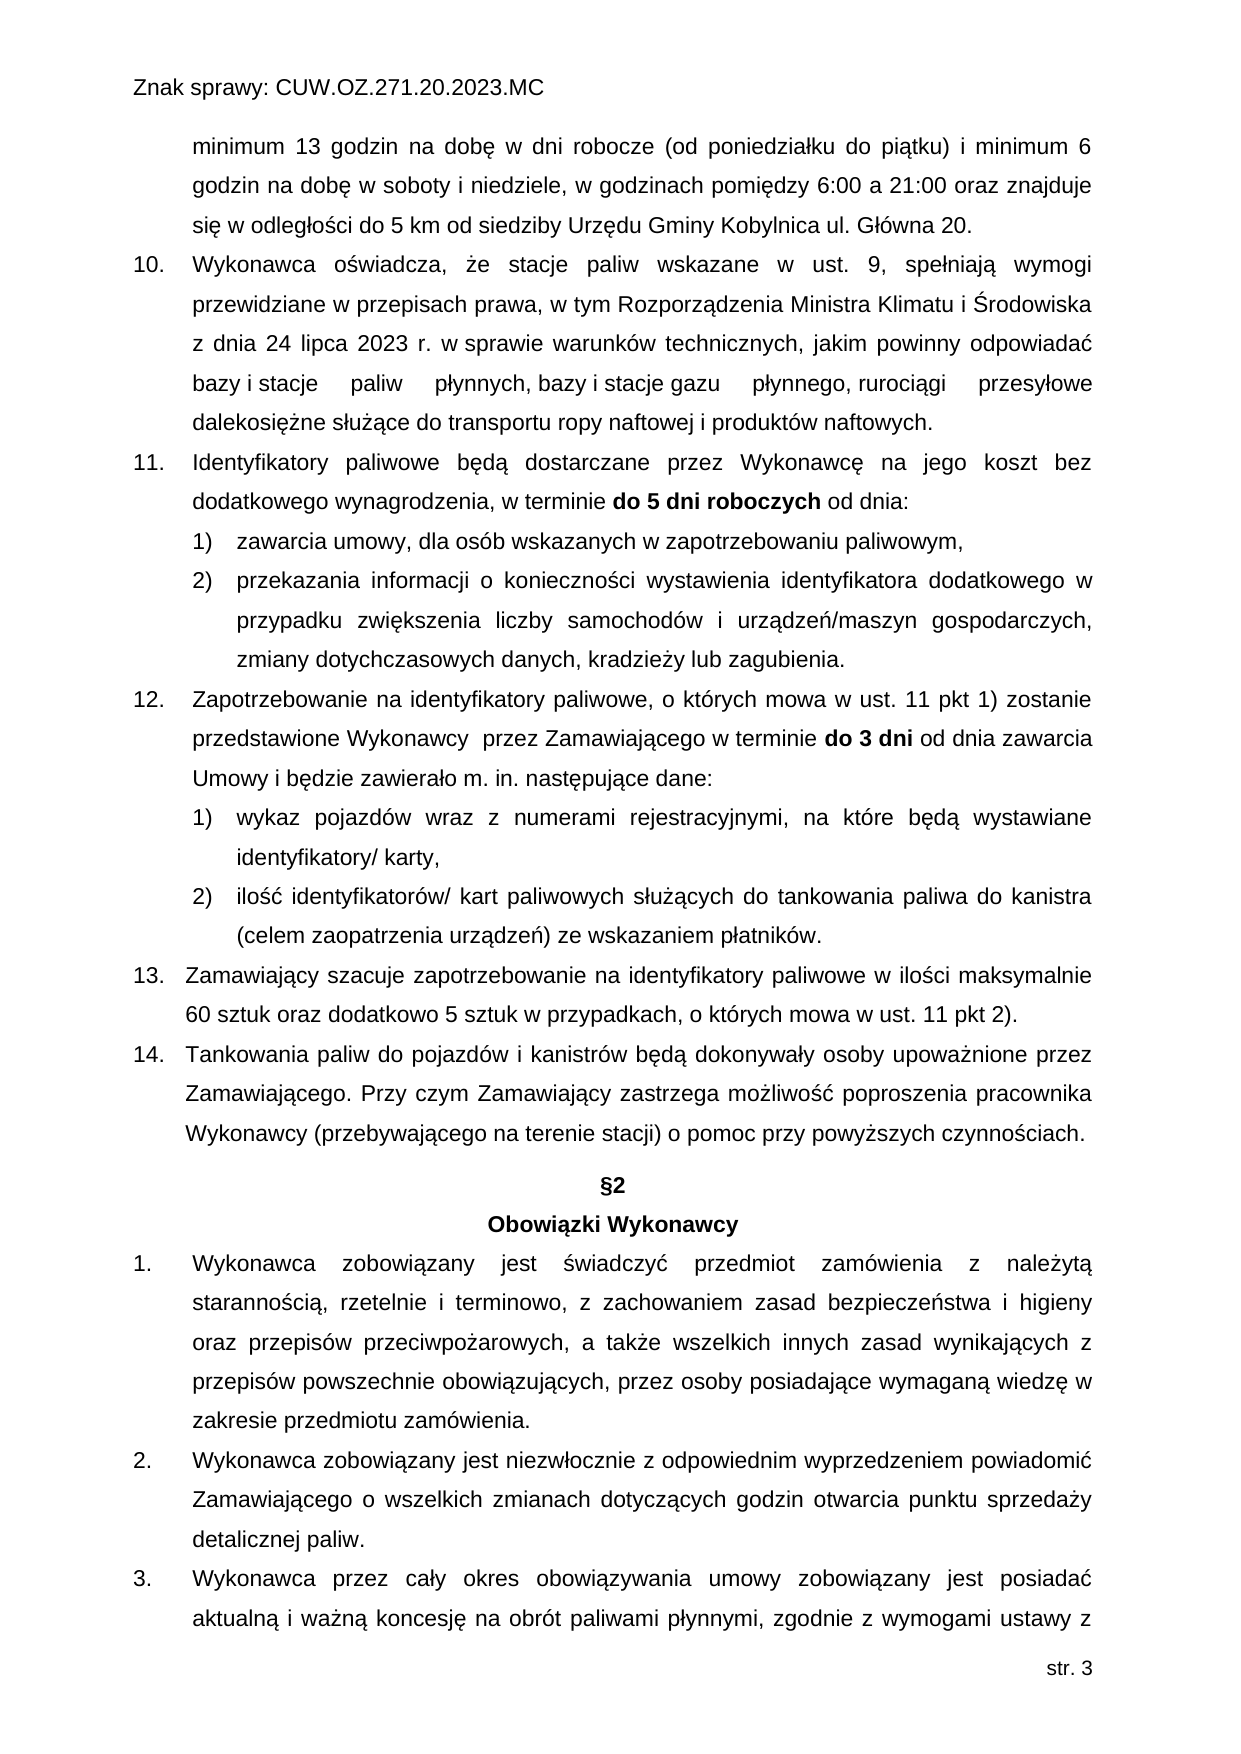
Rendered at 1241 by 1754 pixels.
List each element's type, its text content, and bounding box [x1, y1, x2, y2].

list ilość identyfikatorów/ kart paliwowych służących do tankowania paliwa do kanistra (celem zaopatrzenia urządzeń) ze wskazaniem płatników. [192, 883, 1093, 949]
list zawarcia umowy, dla osób wskazanych w zapotrzebowaniu paliwowym, [192, 528, 1093, 554]
list przekazania informacji o konieczności wystawienia identyfikatora dodatkowego w przypadku zwiększenia liczby samochodów i urządzeń/maszyn gospodarczych, zmiany dotychczasowych danych, kradzieży lub zagubienia. [192, 567, 1093, 672]
list Identyfikatory paliwowe będą dostarczane przez Wykonawcę na jego koszt bez dodatkowego wynagrodzenia, w terminie do 5 dni roboczych od dnia: [133, 449, 1093, 514]
list wykaz pojazdów wraz z numerami rejestracyjnymi, na które będą wystawiane identyfikatory/ karty, [192, 804, 1093, 870]
subtitle §2 [133, 1172, 1093, 1198]
list Wykonawca zobowiązany jest świadczyć przedmiot zamówienia z należytą starannością, rzetelnie i terminowo, z zachowaniem zasad bezpieczeństwa i higieny oraz przepisów przeciwpożarowych, a także wszelkich innych zasad wynikających z przepisów powszechnie obowiązujących, przez osoby posiadające wymaganą wiedzę w zakresie przedmiotu zamówienia. [133, 1249, 1093, 1434]
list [133, 133, 1093, 238]
list Zamawiający szacuje zapotrzebowanie na identyfikatory paliwowe w ilości maksymalnie 60 sztuk oraz dodatkowo 5 sztuk w przypadkach, o których mowa w ust. 11 pkt 2). [133, 962, 1093, 1028]
list Wykonawca oświadcza, że stacje paliw wskazane w ust. 9, spełniają wymogi przewidziane w przepisach prawa, w tym Rozporządzenia Ministra Klimatu i Środowiska z dnia 24 lipca 2023 r. w sprawie warunków technicznych, jakim powinny odpowiadać bazy i stacje paliw płynnych, bazy i stacje gazu płynnego, rurociągi przesyłowe dalekosiężne służące do transportu ropy naftowej i produktów naftowych. [133, 251, 1093, 436]
subtitle Obowiązki Wykonawcy [133, 1211, 1093, 1237]
list Wykonawca zobowiązany jest niezwłocznie z odpowiednim wyprzedzeniem powiadomić Zamawiającego o wszelkich zmianach dotyczących godzin otwarcia punktu sprzedaży detalicznej paliw. [133, 1447, 1093, 1552]
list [133, 1565, 1093, 1631]
list Tankowania paliw do pojazdów i kanistrów będą dokonywały osoby upoważnione przez Zamawiającego. Przy czym Zamawiający zastrzega możliwość poproszenia pracownika Wykonawcy (przebywającego na terenie stacji) o pomoc przy powyższych czynnościach. [133, 1041, 1093, 1146]
list Zapotrzebowanie na identyfikatory paliwowe, o których mowa w ust. 11 pkt 1) zostanie przedstawione Wykonawcy przez Zamawiającego w terminie do 3 dni od dnia zawarcia Umowy i będzie zawierało m. in. następujące dane: [133, 686, 1093, 791]
